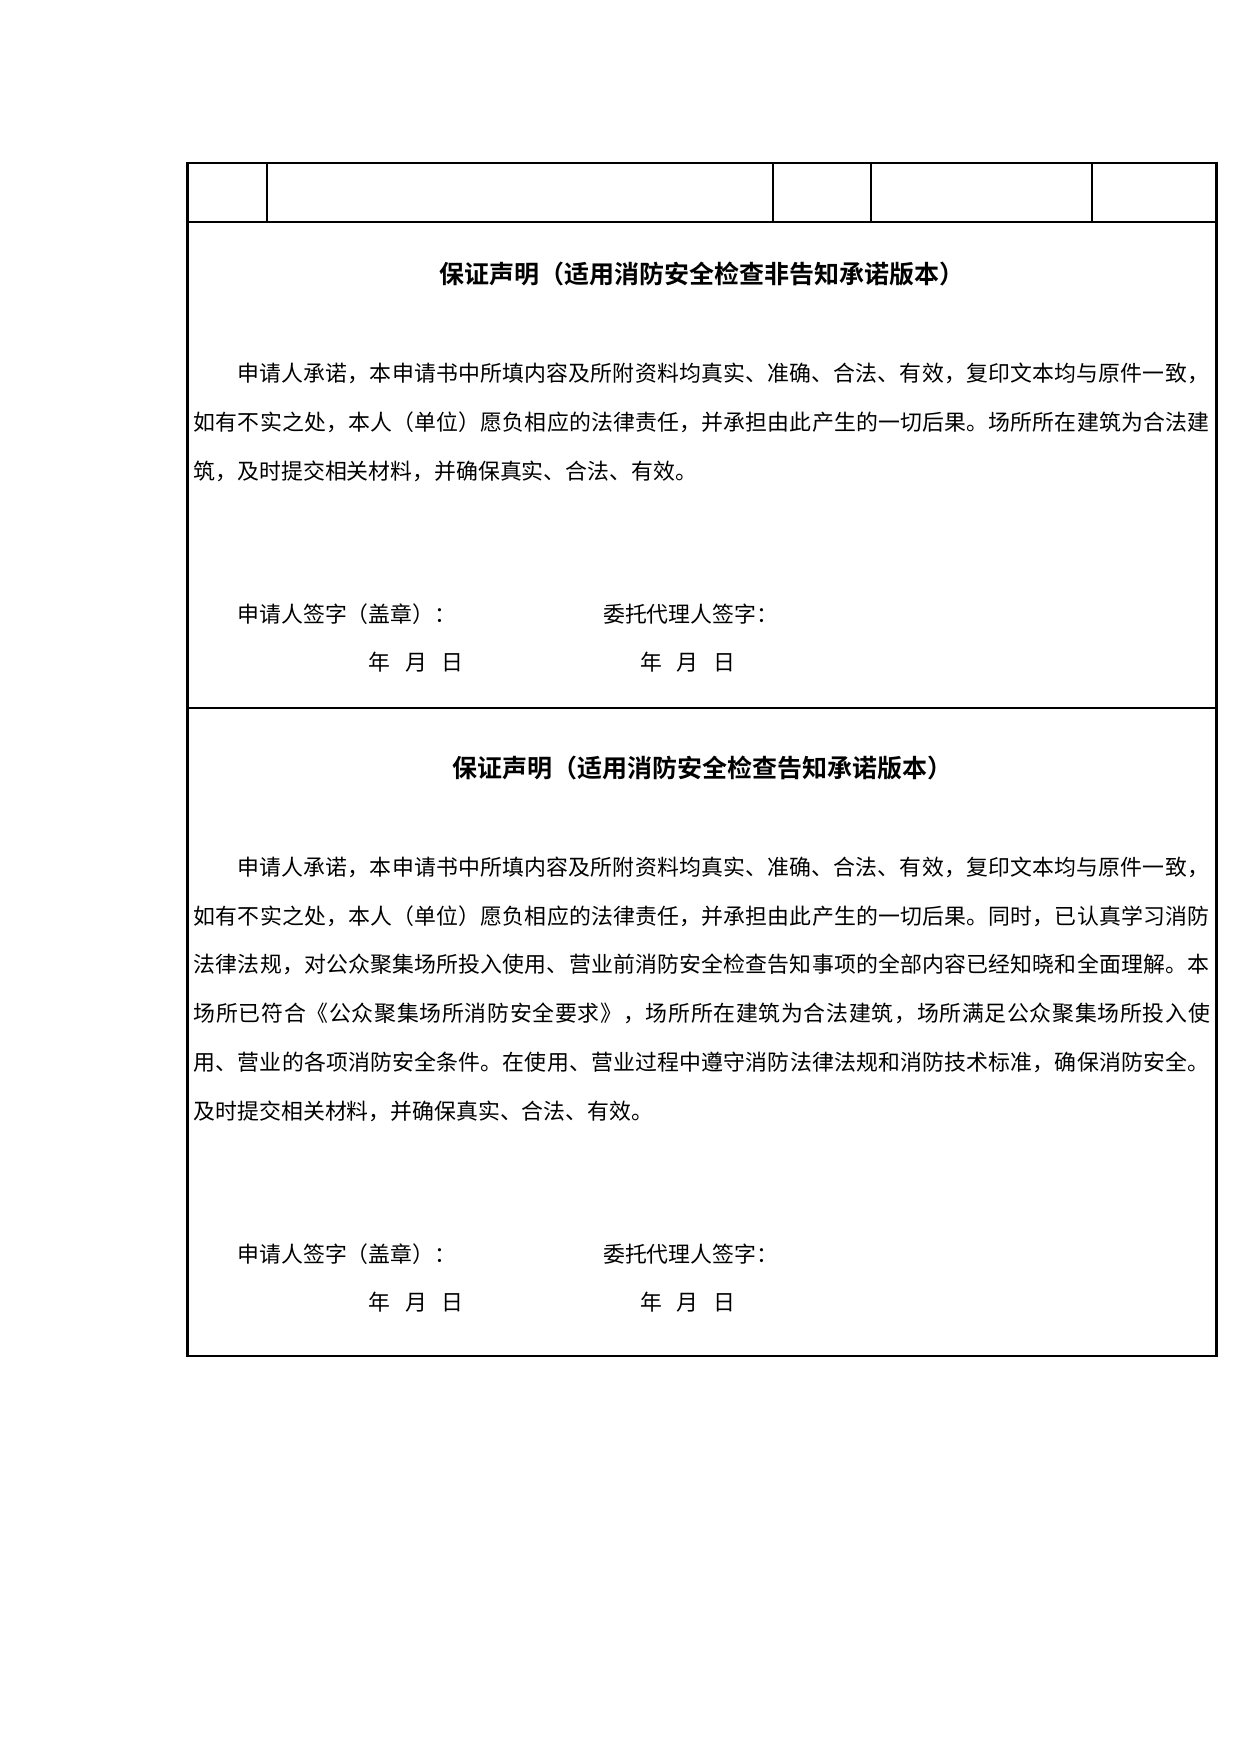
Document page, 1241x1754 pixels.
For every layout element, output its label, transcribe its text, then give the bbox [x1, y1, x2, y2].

table_cell 保证声明（适用消防安全检查告知承诺版本） 申请人承诺，本申请书中所填内容及所附资料均真实、准确、合法、有效，复印文本均与原件一致，如有不实之处，本人（单位）愿负相应的法律责任，并承担由此产生的一切后果。同时，已认真学习消防法律法规，对公众聚集场所投入使用、营业前消防安全检查告知事项的全部内容已经知晓和全面理解。本场所已符合《公众聚集场所消防安全要求》，场所所在建筑为合法建筑，场所满足公众聚集场所投入使用、营业的各项消防安全条件。在使用、营业过程中遵守消防法律法规和消防技术标准，确保消防安全。及时提交相关材料，并确保真实、合法、有效。 申请人签字（盖章）： 委托代理人签字： 年 月 日 年 月 日 [189, 709, 1215, 1355]
table_cell [872, 164, 1091, 221]
table_cell [774, 164, 870, 221]
table_cell 保证声明（适用消防安全检查非告知承诺版本） 申请人承诺，本申请书中所填内容及所附资料均真实、准确、合法、有效，复印文本均与原件一致，如有不实之处，本人（单位）愿负相应的法律责任，并承担由此产生的一切后果。场所所在建筑为合法建筑，及时提交相关材料，并确保真实、合法、有效。 申请人签字（盖章）： 委托代理人签字： 年 月 日 年 月 日 [189, 223, 1215, 707]
table_cell [1093, 164, 1215, 221]
table_cell [268, 164, 772, 221]
table_cell [189, 164, 266, 221]
